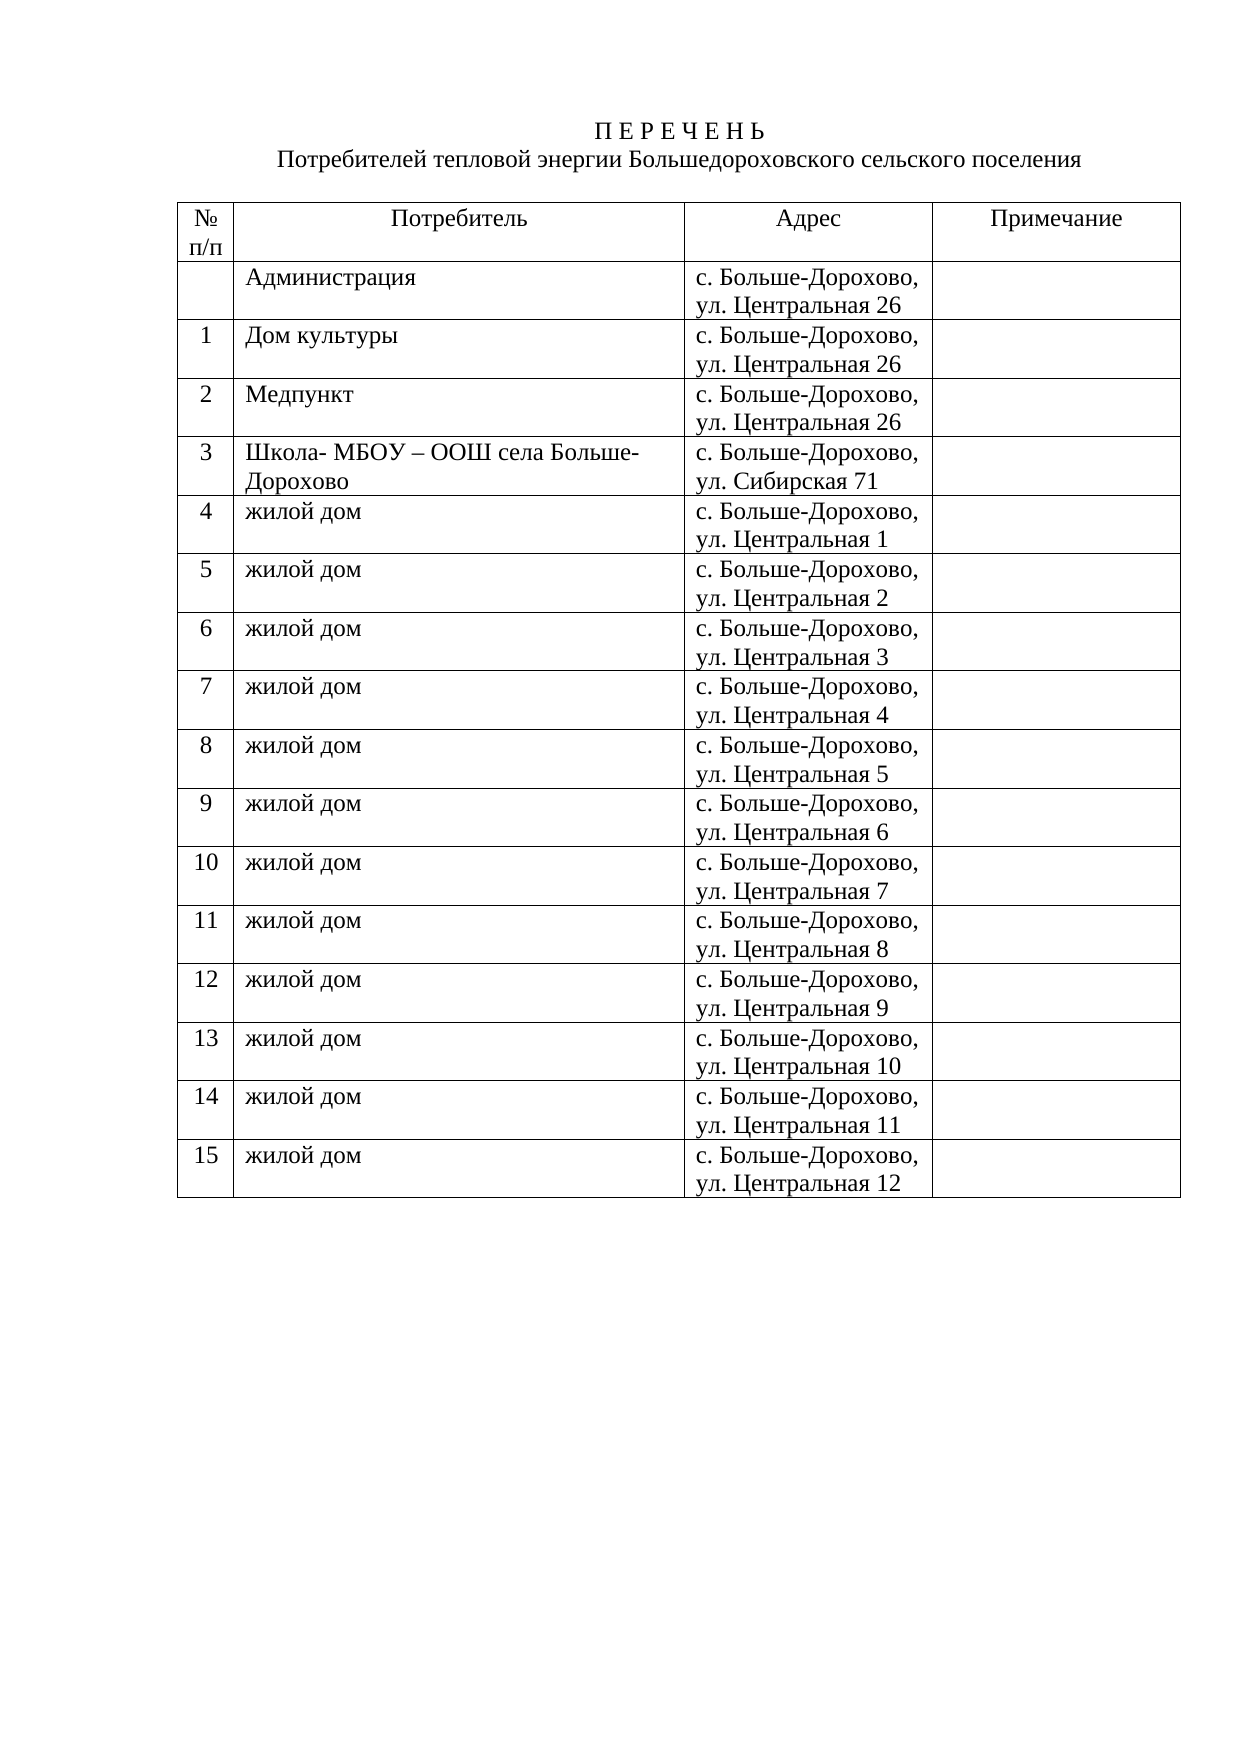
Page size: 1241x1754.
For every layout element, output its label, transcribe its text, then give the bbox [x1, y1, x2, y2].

table_header № п/п [178, 203, 233, 261]
table_cell с. Больше-Дорохово, ул. Центральная 26 [685, 379, 932, 436]
table_cell [933, 1081, 1180, 1139]
table_cell с. Больше-Дорохово, ул. Центральная 12 [685, 1140, 932, 1197]
table_cell жилой дом [234, 1023, 684, 1080]
table_cell с. Больше-Дорохово, ул. Сибирская 71 [685, 437, 932, 495]
table_cell с. Больше-Дорохово, ул. Центральная 1 [685, 496, 932, 553]
table_cell [178, 262, 233, 319]
table_cell [933, 496, 1180, 553]
table_cell 15 [178, 1140, 233, 1197]
table_cell жилой дом [234, 730, 684, 787]
table_cell Медпункт [234, 379, 684, 436]
table_cell с. Больше-Дорохово, ул. Центральная 11 [685, 1081, 932, 1139]
table_cell 2 [178, 379, 233, 436]
table_header Потребитель [234, 203, 684, 261]
table_cell 8 [178, 730, 233, 787]
table_cell 9 [178, 789, 233, 846]
table_cell 12 [178, 964, 233, 1022]
table_cell жилой дом [234, 613, 684, 670]
table_cell жилой дом [234, 554, 684, 612]
table_cell [933, 1140, 1180, 1197]
table_cell с. Больше-Дорохово, ул. Центральная 9 [685, 964, 932, 1022]
table_cell [933, 262, 1180, 319]
table_cell жилой дом [234, 847, 684, 904]
table_cell с. Больше-Дорохово, ул. Центральная 26 [685, 320, 932, 378]
table_cell с. Больше-Дорохово, ул. Центральная 10 [685, 1023, 932, 1080]
table_cell [933, 847, 1180, 904]
table_cell 5 [178, 554, 233, 612]
table_cell жилой дом [234, 1140, 684, 1197]
table_cell Школа- МБОУ – ООШ села Больше-Дорохово [234, 437, 684, 495]
table_cell 6 [178, 613, 233, 670]
table_cell [933, 730, 1180, 787]
table_cell с. Больше-Дорохово, ул. Центральная 6 [685, 789, 932, 846]
table_cell с. Больше-Дорохово, ул. Центральная 4 [685, 671, 932, 729]
table_cell 7 [178, 671, 233, 729]
table_cell жилой дом [234, 1081, 684, 1139]
table_cell жилой дом [234, 496, 684, 553]
table_cell 1 [178, 320, 233, 378]
table_cell с. Больше-Дорохово, ул. Центральная 26 [685, 262, 932, 319]
table_cell жилой дом [234, 906, 684, 963]
text Потребителей тепловой энергии Большедороховского сельского поселения [177, 144, 1181, 173]
table_cell 4 [178, 496, 233, 553]
table_cell с. Больше-Дорохово, ул. Центральная 5 [685, 730, 932, 787]
text П Е Р Е Ч Е Н Ь [177, 116, 1181, 144]
table_cell [933, 1023, 1180, 1080]
table_cell [933, 379, 1180, 436]
table_cell [933, 906, 1180, 963]
table_cell Дом культуры [234, 320, 684, 378]
table_cell с. Больше-Дорохово, ул. Центральная 2 [685, 554, 932, 612]
table_cell с. Больше-Дорохово, ул. Центральная 3 [685, 613, 932, 670]
table_cell 14 [178, 1081, 233, 1139]
table_cell 3 [178, 437, 233, 495]
table_cell [933, 613, 1180, 670]
table_cell 13 [178, 1023, 233, 1080]
table_cell жилой дом [234, 964, 684, 1022]
table_cell 10 [178, 847, 233, 904]
table_cell [933, 437, 1180, 495]
table_cell [933, 320, 1180, 378]
table_cell [933, 789, 1180, 846]
table_cell жилой дом [234, 671, 684, 729]
table_cell с. Больше-Дорохово, ул. Центральная 7 [685, 847, 932, 904]
table_cell [933, 554, 1180, 612]
table_cell [933, 671, 1180, 729]
table_header Примечание [933, 203, 1180, 261]
table_cell [933, 964, 1180, 1022]
table_cell 11 [178, 906, 233, 963]
table_cell с. Больше-Дорохово, ул. Центральная 8 [685, 906, 932, 963]
table_header Адрес [685, 203, 932, 261]
table_cell Администрация [234, 262, 684, 319]
table_cell жилой дом [234, 789, 684, 846]
